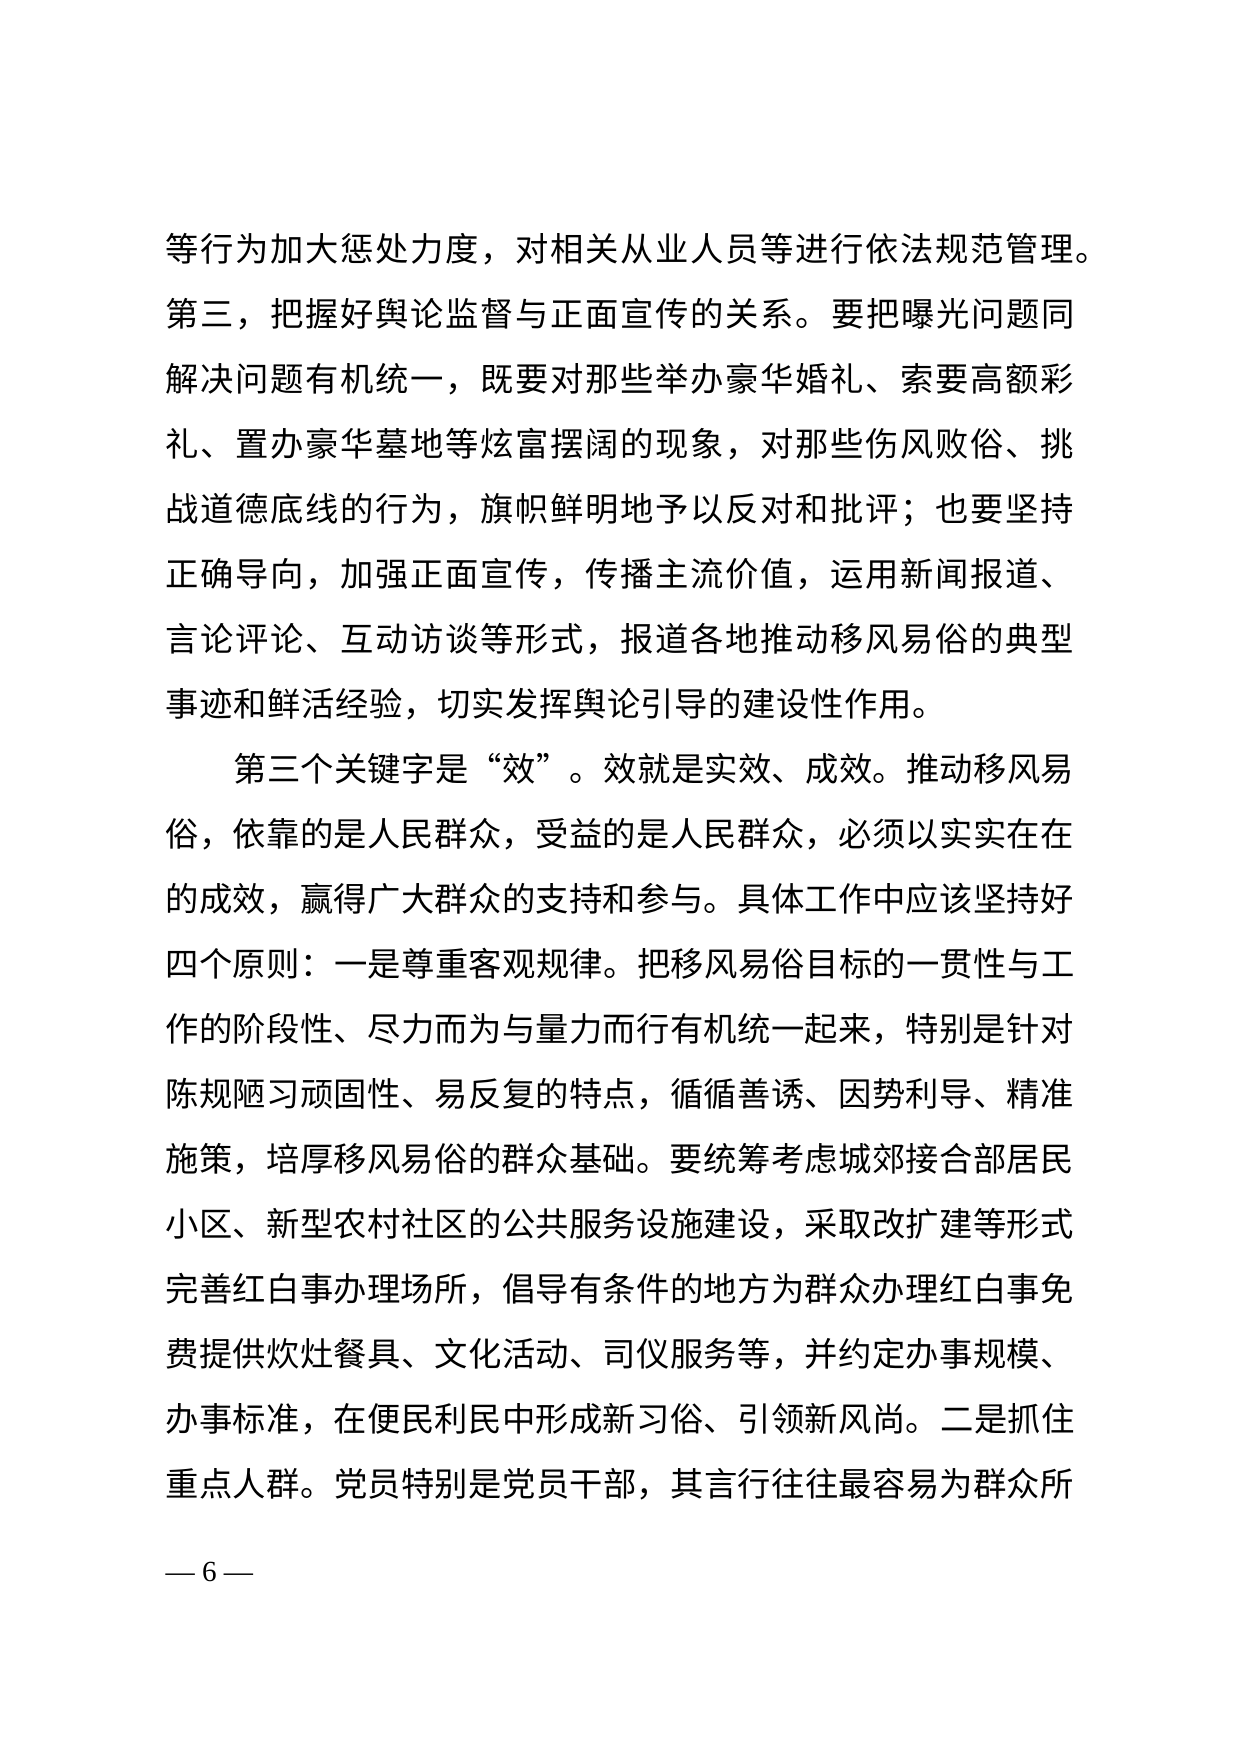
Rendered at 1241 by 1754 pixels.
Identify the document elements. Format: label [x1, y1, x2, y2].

text [165, 734, 1075, 1514]
text [165, 214, 1075, 734]
